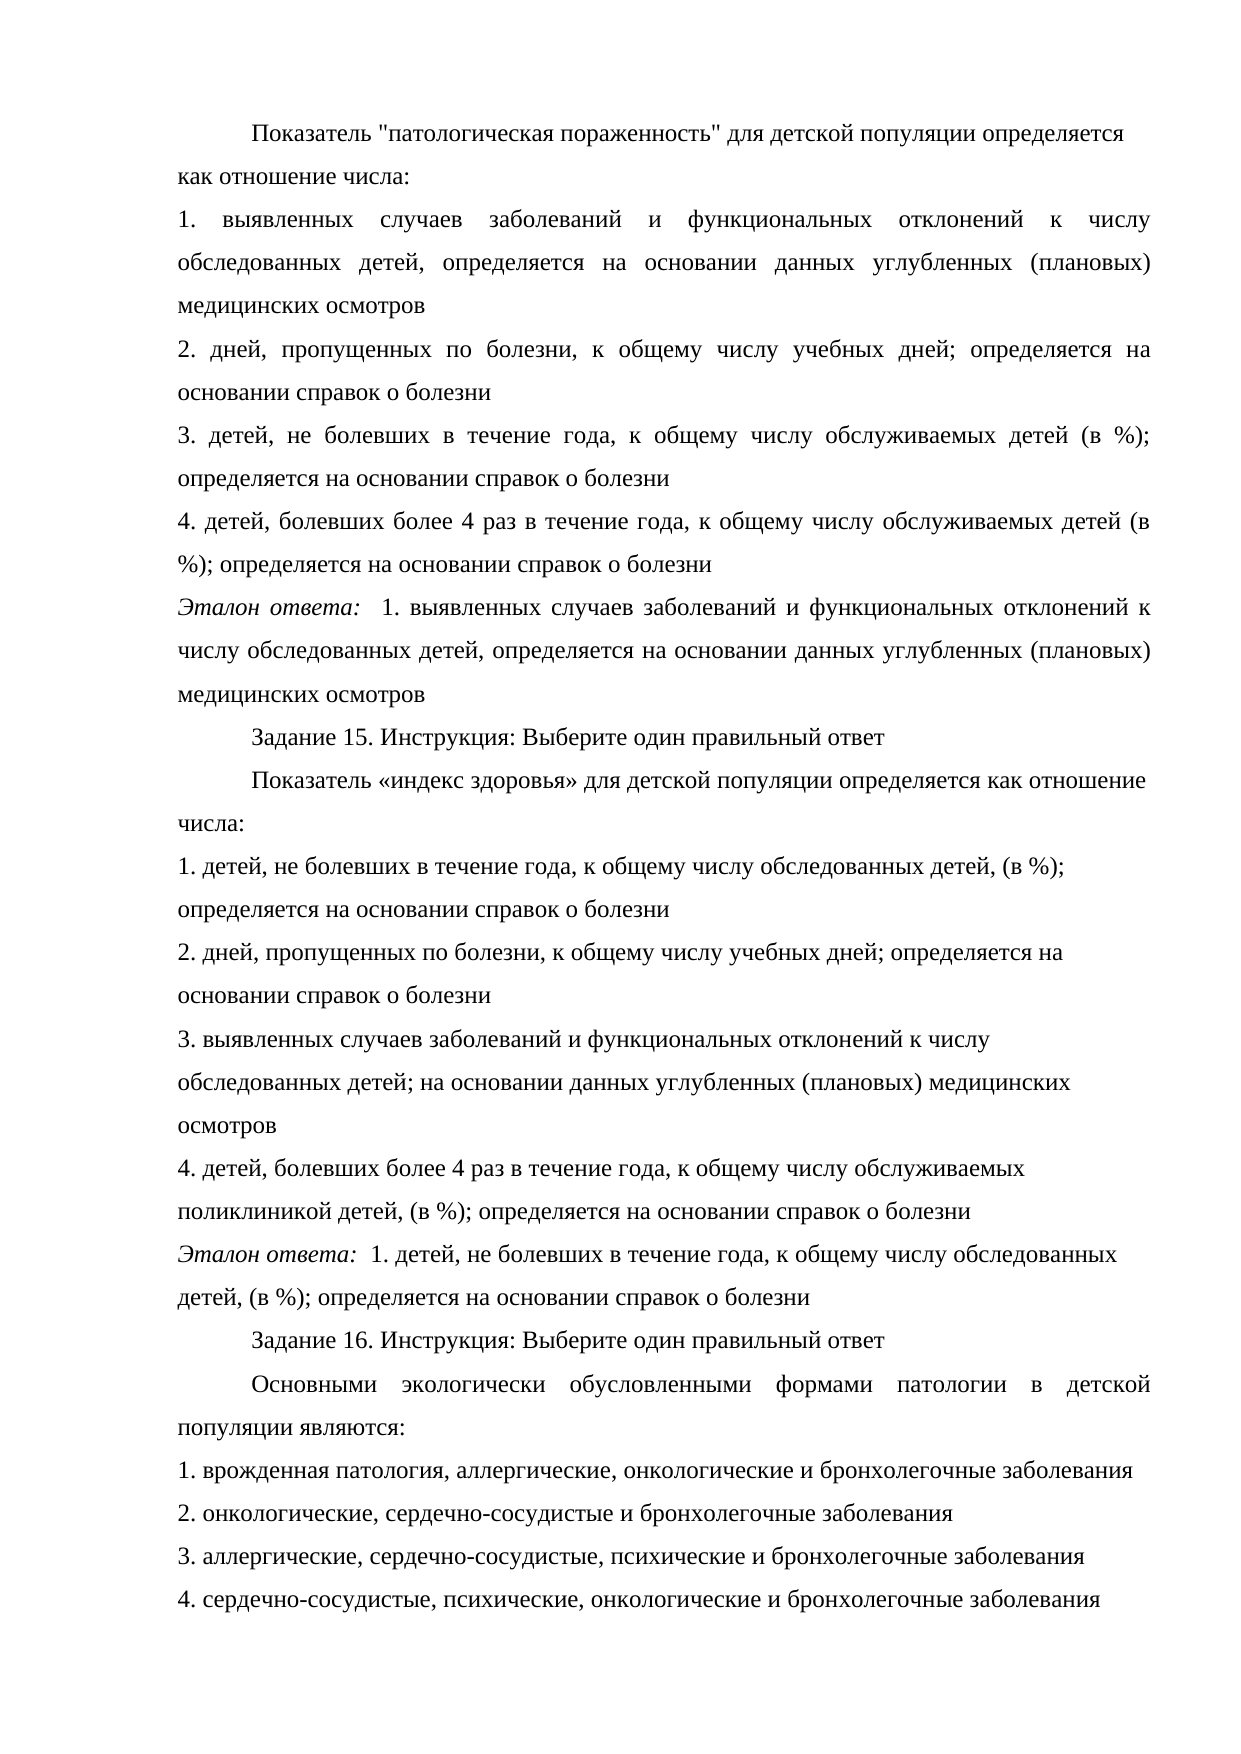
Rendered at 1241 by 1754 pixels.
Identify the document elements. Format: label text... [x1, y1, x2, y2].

text 4. детей, болевших более 4 раз в течение года, к общему числу обслуживаемых детей (в %); определяется на основании справок о болезни [177, 506, 1152, 578]
text 2. онкологические, сердечно-сосудистые и бронхолегочные заболевания [177, 1498, 1152, 1527]
text Задание 16. Инструкция: Выберите один правильный ответ [177, 1326, 1152, 1354]
text Эталон ответа: 1. детей, не болевших в течение года, к общему числу обследованных детей, (в %); определяется на основании справок о болезни [177, 1239, 1152, 1311]
text 2. дней, пропущенных по болезни, к общему числу учебных дней; определяется на основании справок о болезни [177, 334, 1152, 406]
text Основными экологически обусловленными формами патологии в детской популяции являются: [177, 1369, 1152, 1441]
text 1. детей, не болевших в течение года, к общему числу обследованных детей, (в %); определяется на основании справок о болезни [177, 851, 1152, 923]
text 4. сердечно-сосудистые, психические, онкологические и бронхолегочные заболевания [177, 1584, 1152, 1613]
text 2. дней, пропущенных по болезни, к общему числу учебных дней; определяется на основании справок о болезни [177, 937, 1152, 1009]
text 4. детей, болевших более 4 раз в течение года, к общему числу обслуживаемых поликлиникой детей, (в %); определяется на основании справок о болезни [177, 1153, 1152, 1225]
text 1. врожденная патология, аллергические, онкологические и бронхолегочные заболевания [177, 1455, 1152, 1484]
text 3. выявленных случаев заболеваний и функциональных отклонений к числу обследованных детей; на основании данных углубленных (плановых) медицинских осмотров [177, 1024, 1152, 1139]
text 1. выявленных случаев заболеваний и функциональных отклонений к числу обследованных детей, определяется на основании данных углубленных (плановых) медицинских осмотров [177, 204, 1152, 319]
text Задание 15. Инструкция: Выберите один правильный ответ [177, 722, 1152, 751]
text Показатель «индекс здоровья» для детской популяции определяется как отношение числа: [177, 765, 1152, 837]
text Показатель "патологическая пораженность" для детской популяции определяется как отношение числа: [177, 118, 1152, 190]
text Эталон ответа: 1. выявленных случаев заболеваний и функциональных отклонений к числу обследованных детей, определяется на основании данных углубленных (плановых) медицинских осмотров [177, 592, 1152, 707]
text 3. детей, не болевших в течение года, к общему числу обслуживаемых детей (в %); определяется на основании справок о болезни [177, 420, 1152, 492]
text 3. аллергические, сердечно-сосудистые, психические и бронхолегочные заболевания [177, 1541, 1152, 1570]
